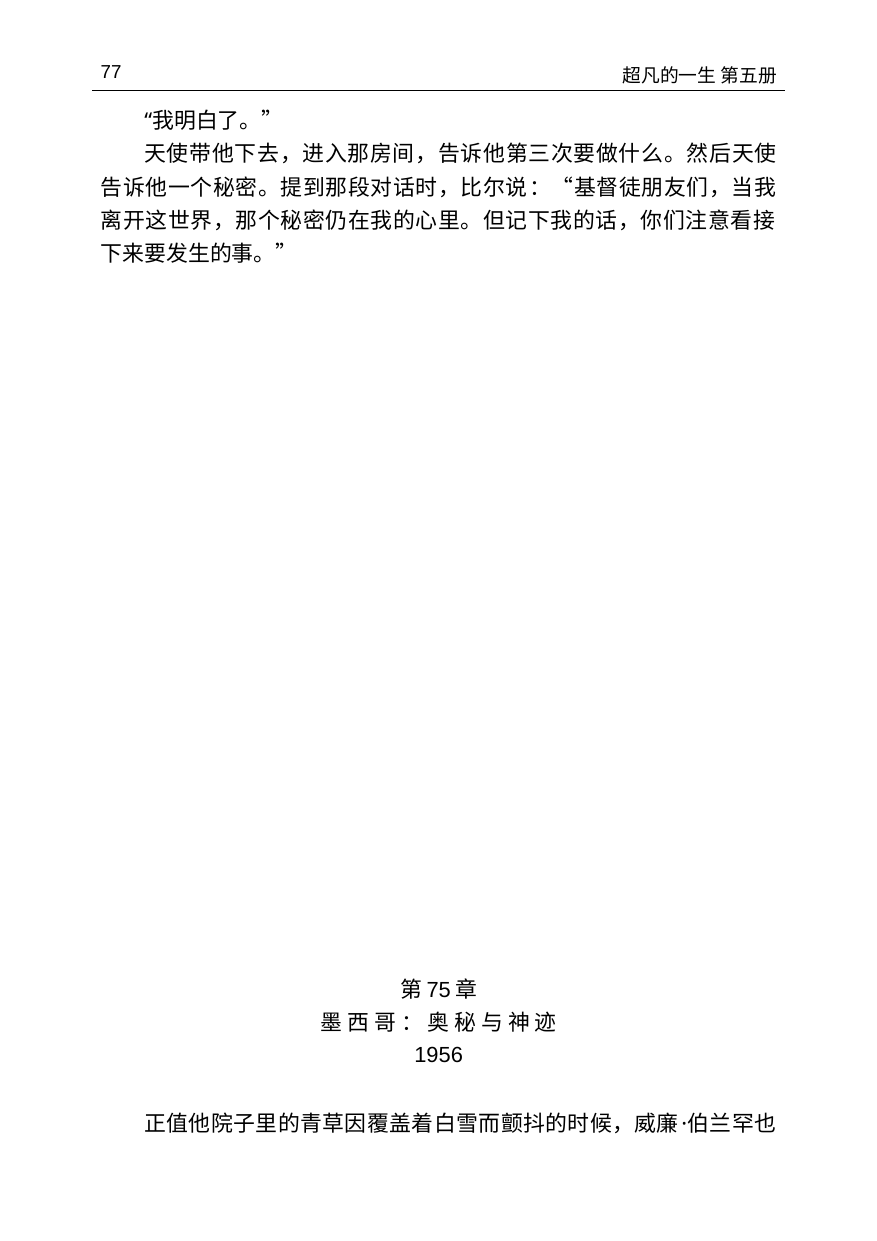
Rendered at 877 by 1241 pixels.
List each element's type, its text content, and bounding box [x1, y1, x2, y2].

text 墨 西 哥 ： 奥 秘 与 神 迹 [100, 1004, 777, 1038]
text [100, 1105, 777, 1138]
text 1956 [100, 1038, 777, 1071]
text “我明白了。” [100, 102, 777, 135]
text 天使带他下去，进入那房间，告诉他第三次要做什么。然后天使告诉他一个秘密。提到那段对话时，比尔说：“基督徒朋友们，当我离开这世界，那个秘密仍在我的心里。但记下我的话，你们注意看接下来要发生的事。” [100, 135, 777, 269]
text 第75章 [100, 971, 777, 1004]
